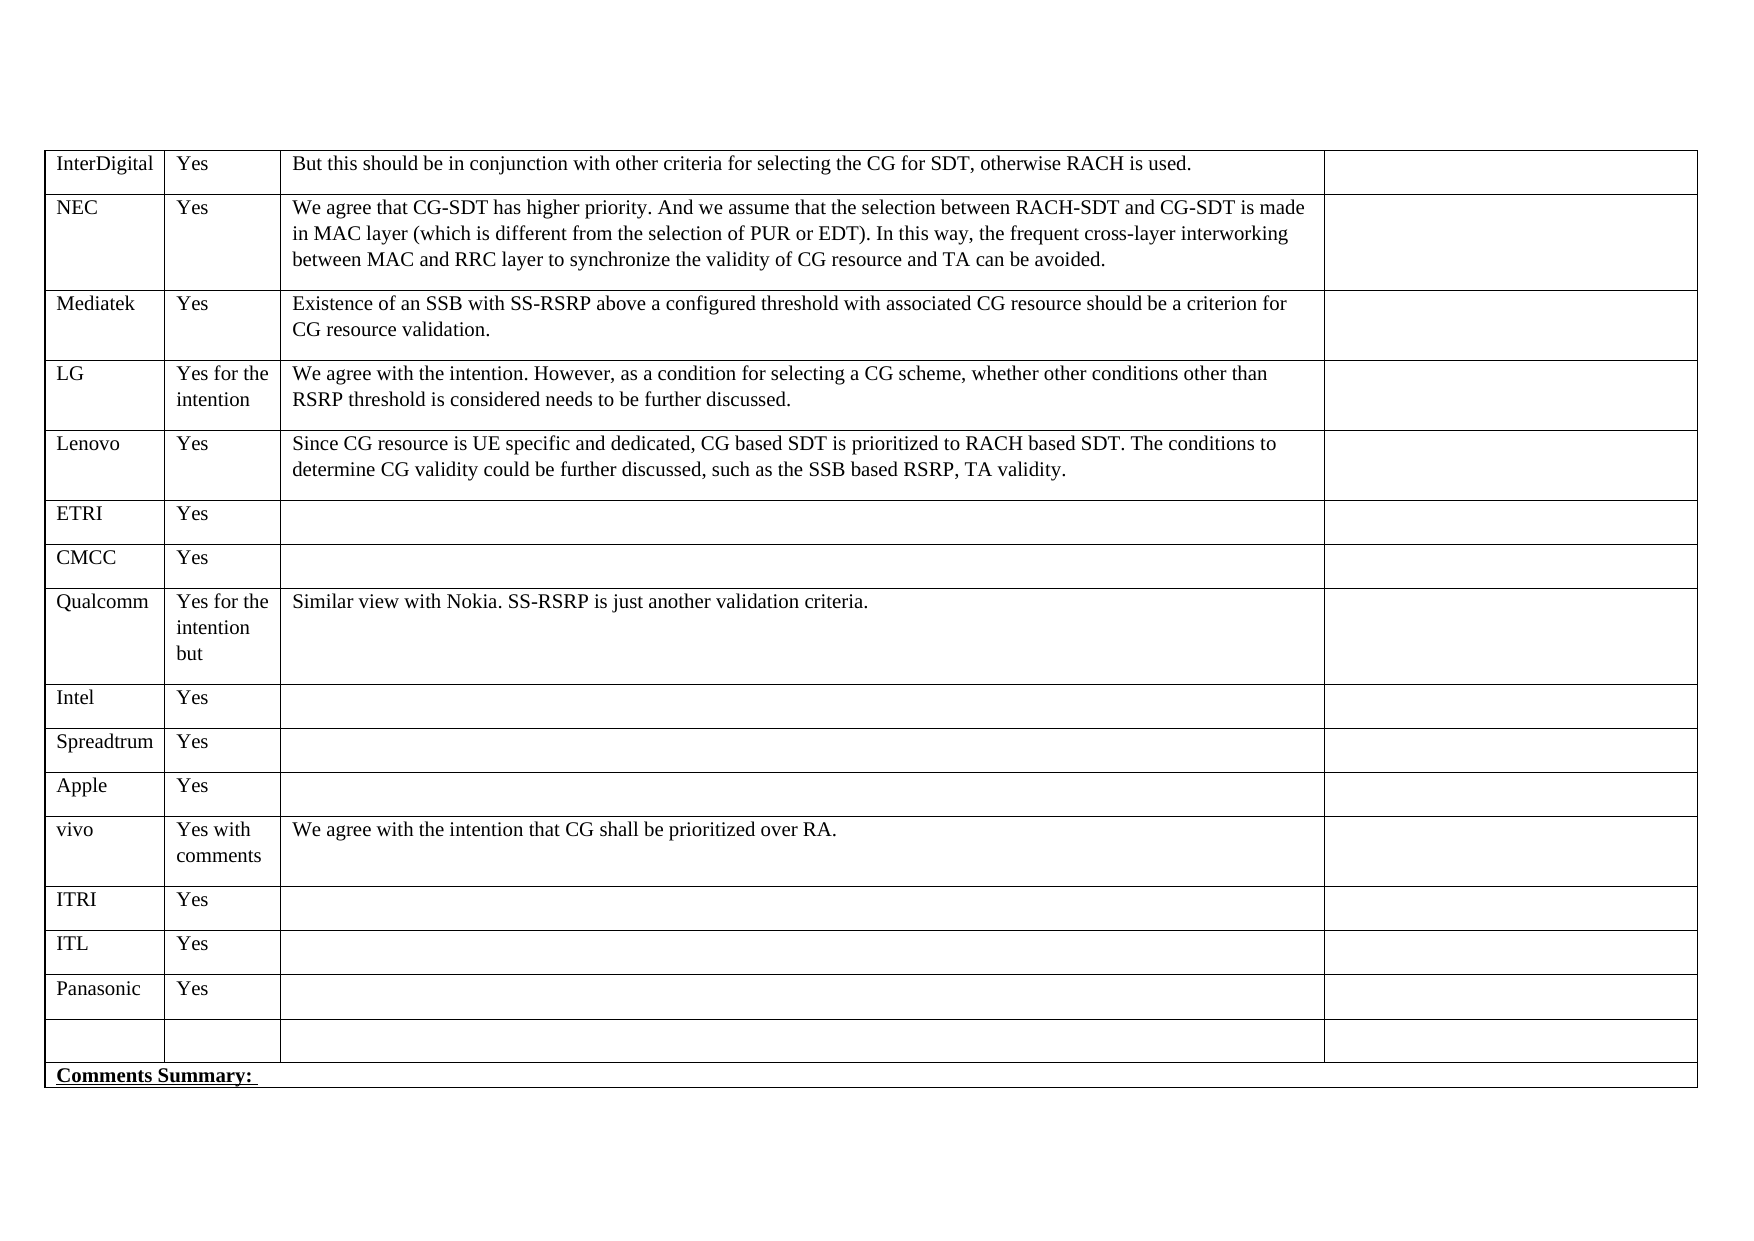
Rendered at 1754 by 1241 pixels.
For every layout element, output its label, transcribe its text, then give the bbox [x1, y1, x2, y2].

table_cell We agree with the intention. However, as a condition for selecting a CG scheme, whether other conditions other than RSRP threshold is considered needs to be further discussed. [281, 361, 1324, 430]
table_cell [1325, 431, 1697, 500]
table_cell Yes [165, 151, 280, 194]
table_cell [1325, 773, 1697, 816]
table_cell Yes [165, 545, 280, 588]
table_cell Yes [165, 729, 280, 772]
table_cell Yes [165, 431, 280, 500]
table_cell Yes [165, 291, 280, 360]
table_cell [1325, 887, 1697, 930]
table_cell Panasonic [46, 975, 164, 1018]
table_cell Yes [165, 975, 280, 1018]
table_cell ITL [46, 931, 164, 974]
table_cell [1325, 975, 1697, 1018]
table_cell [281, 887, 1324, 930]
table_cell [1325, 151, 1697, 194]
table_cell CMCC [46, 545, 164, 588]
table_cell [281, 545, 1324, 588]
table_cell [1325, 817, 1697, 886]
table_cell Yes [165, 931, 280, 974]
table_cell [281, 975, 1324, 1018]
table_cell Similar view with Nokia. SS-RSRP is just another validation criteria. [281, 589, 1324, 684]
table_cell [46, 1063, 1697, 1087]
table_cell [281, 773, 1324, 816]
table_cell [46, 1020, 164, 1062]
table_cell Yes [165, 887, 280, 930]
table_cell [281, 501, 1324, 544]
table_cell [1325, 361, 1697, 430]
table_cell [1325, 195, 1697, 290]
table_cell [281, 1020, 1324, 1062]
table_cell Lenovo [46, 431, 164, 500]
table_cell ITRI [46, 887, 164, 930]
table_cell LG [46, 361, 164, 430]
table_cell [281, 931, 1324, 974]
table_cell InterDigital [46, 151, 164, 194]
table_cell ETRI [46, 501, 164, 544]
table_cell [1325, 729, 1697, 772]
table_cell Apple [46, 773, 164, 816]
table_cell [1325, 545, 1697, 588]
table_cell Yes [165, 195, 280, 290]
table_cell [1325, 685, 1697, 728]
table_cell Existence of an SSB with SS-RSRP above a configured threshold with associated CG resource should be a criterion for CG resource validation. [281, 291, 1324, 360]
table_cell Yes [165, 501, 280, 544]
table_cell Yes for the intention [165, 361, 280, 430]
table_cell [1325, 501, 1697, 544]
table_cell [165, 1020, 280, 1062]
table_cell But this should be in conjunction with other criteria for selecting the CG for SDT, otherwise RACH is used. [281, 151, 1324, 194]
table_cell Since CG resource is UE specific and dedicated, CG based SDT is prioritized to RACH based SDT. The conditions to determine CG validity could be further discussed, such as the SSB based RSRP, TA validity. [281, 431, 1324, 500]
table_cell NEC [46, 195, 164, 290]
table_cell Yes [165, 685, 280, 728]
table_cell vivo [46, 817, 164, 886]
table_cell We agree that CG-SDT has higher priority. And we assume that the selection between RACH-SDT and CG-SDT is made in MAC layer (which is different from the selection of PUR or EDT). In this way, the frequent cross-layer interworking between MAC and RRC layer to synchronize the validity of CG resource and TA can be avoided. [281, 195, 1324, 290]
table_cell [281, 685, 1324, 728]
table_cell Yes for the intention but [165, 589, 280, 684]
table_cell Mediatek [46, 291, 164, 360]
table_cell We agree with the intention that CG shall be prioritized over RA. [281, 817, 1324, 886]
table_cell Yes with comments [165, 817, 280, 886]
table_cell [281, 729, 1324, 772]
table_cell [1325, 291, 1697, 360]
table_cell [1325, 589, 1697, 684]
table_cell [1325, 1020, 1697, 1062]
table_cell Intel [46, 685, 164, 728]
table_cell [1325, 931, 1697, 974]
table_cell Yes [165, 773, 280, 816]
table_cell Spreadtrum [46, 729, 164, 772]
table_cell Qualcomm [46, 589, 164, 684]
